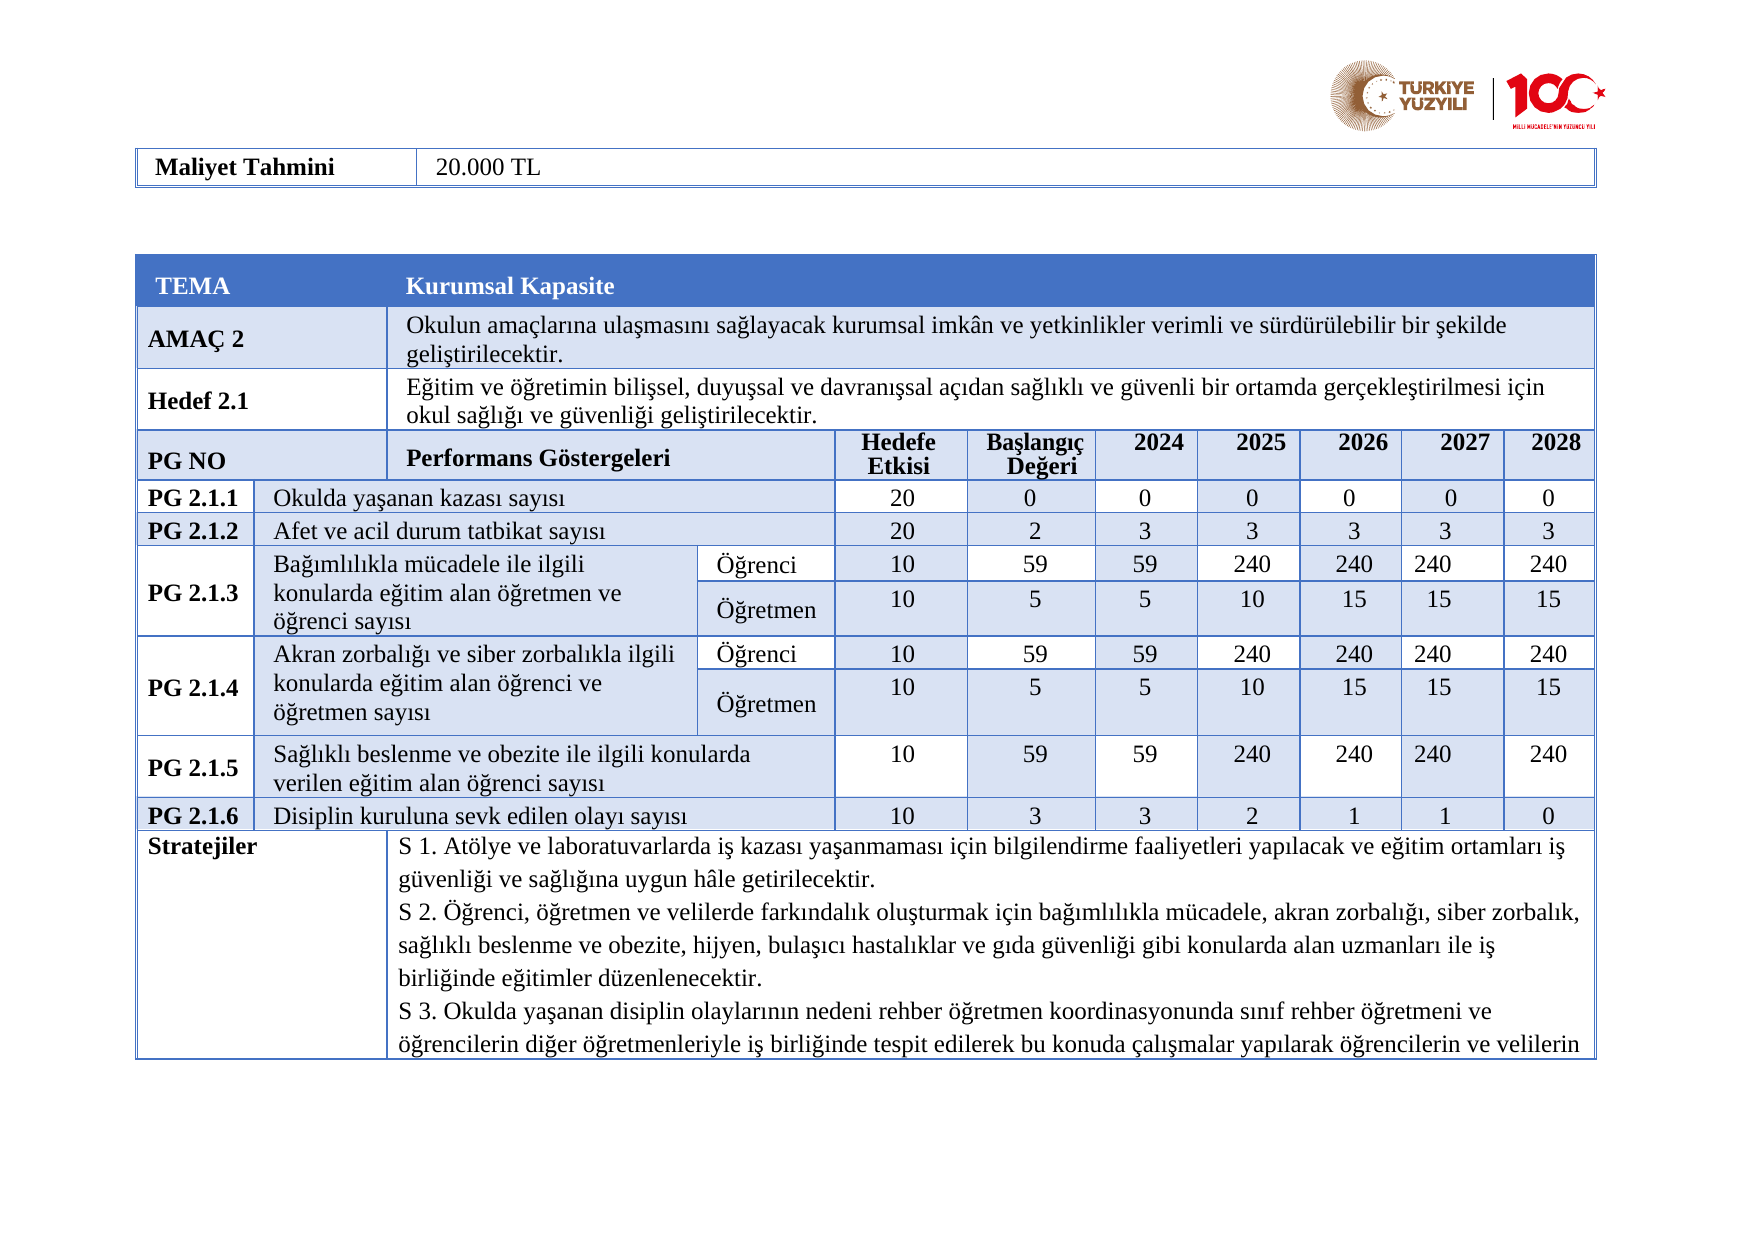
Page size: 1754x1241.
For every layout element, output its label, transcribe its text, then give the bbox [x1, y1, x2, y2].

table_cell 59 [968, 637, 1095, 668]
table_cell 15 [1402, 582, 1503, 635]
table_cell Sağlıklı beslenme ve obezite ile ilgili konularda verilen eğitim alan öğrenci sayısı [255, 736, 834, 796]
table_cell PG 2.1.6 [138, 798, 253, 829]
table_cell Akran zorbalığı ve siber zorbalıkla ilgili konularda eğitim alan öğrenci ve öğretmen sayısı [255, 637, 697, 735]
table_cell 240 [1402, 546, 1503, 580]
table_cell AMAÇ 2 [138, 307, 386, 368]
table_cell 59 [1096, 546, 1197, 580]
table_cell 3 [1096, 513, 1197, 545]
table_cell 0 [1505, 798, 1594, 829]
table_cell 2027 [1402, 431, 1503, 479]
table_cell 2 [1198, 798, 1299, 829]
table_cell Eğitim ve öğretimin bilişsel, duyuşsal ve davranışsal açıdan sağlıklı ve güvenli bir ortamda gerçekleştirilmesi için okul sağlığı ve güvenliği geliştirilecektir. [388, 369, 1594, 429]
table_cell 2 [968, 513, 1095, 545]
table_cell Başlangıç Değeri [968, 431, 1095, 479]
table_cell 10 [836, 736, 967, 796]
table_cell 20.000 TL [417, 149, 1594, 184]
table_cell Öğrenci [698, 637, 834, 668]
table_cell Disiplin kuruluna sevk edilen olayı sayısı [255, 798, 834, 829]
table_cell 3 [1198, 513, 1299, 545]
table_cell 240 [1505, 546, 1594, 580]
table_cell 0 [1505, 481, 1594, 512]
table_cell Bağımlılıkla mücadele ile ilgili konularda eğitim alan öğretmen ve öğrenci sayısı [255, 546, 697, 635]
table_cell 0 [968, 481, 1095, 512]
table_header Kurumsal Kapasite [387, 257, 1594, 306]
table_cell 3 [968, 798, 1095, 829]
table_cell 240 [1198, 736, 1299, 796]
table_cell PG 2.1.5 [138, 736, 253, 796]
table_cell 0 [1096, 481, 1197, 512]
table_cell 5 [968, 582, 1095, 635]
table_cell 240 [1301, 546, 1401, 580]
table_cell 0 [1402, 481, 1503, 512]
table_cell 15 [1402, 670, 1503, 735]
table_cell Öğrenci [698, 546, 834, 580]
table_cell 240 [1301, 637, 1401, 668]
table_cell Öğretmen [698, 582, 834, 635]
table_cell Hedefe Etkisi [836, 431, 967, 479]
table_cell Maliyet Tahmini [138, 149, 416, 184]
table_cell 0 [1198, 481, 1299, 512]
table_cell 15 [1301, 582, 1401, 635]
table_cell Öğretmen [698, 670, 834, 735]
table_cell PG 2.1.3 [138, 546, 253, 635]
table_cell 15 [1505, 582, 1594, 635]
table_cell 2025 [1198, 431, 1299, 479]
table_cell 240 [1505, 637, 1594, 668]
table_cell PG 2.1.4 [138, 637, 253, 735]
table_cell 1 [1301, 798, 1401, 829]
table_cell 3 [1402, 513, 1503, 545]
table_cell 2026 [1301, 431, 1401, 479]
table_cell 5 [1096, 582, 1197, 635]
table_cell 240 [1198, 546, 1299, 580]
table_cell 10 [836, 798, 967, 829]
table_cell 20 [836, 481, 967, 512]
picture [1365, 78, 1395, 114]
table_cell 5 [968, 670, 1095, 735]
table_cell PG NO [138, 431, 386, 479]
table_cell Stratejiler [138, 831, 386, 1058]
table_cell 3 [1301, 513, 1401, 545]
table_cell 10 [836, 582, 967, 635]
table_cell 2024 [1096, 431, 1197, 479]
table_cell Okulun amaçlarına ulaşmasını sağlayacak kurumsal imkân ve yetkinlikler verimli ve sürdürülebilir bir şekilde geliştirilecektir. [388, 307, 1594, 368]
table_cell Afet ve acil durum tatbikat sayısı [255, 513, 834, 545]
table_cell PG 2.1.2 [138, 513, 253, 545]
table_header TEMA [138, 257, 386, 306]
table_cell 0 [1301, 481, 1401, 512]
table_cell 10 [1198, 670, 1299, 735]
table_cell 15 [1505, 670, 1594, 735]
table_cell Performans Göstergeleri [388, 431, 834, 479]
table_cell 2028 [1505, 431, 1594, 479]
table_cell 3 [1505, 513, 1594, 545]
table_cell 240 [1301, 736, 1401, 796]
table_cell 240 [1505, 736, 1594, 796]
table_cell 59 [968, 736, 1095, 796]
table_cell 15 [1301, 670, 1401, 735]
table_cell Hedef 2.1 [138, 369, 386, 429]
table_cell 240 [1402, 637, 1503, 668]
table_cell 3 [1096, 798, 1197, 829]
table_cell 10 [836, 670, 967, 735]
picture [1564, 85, 1606, 113]
table_cell 59 [968, 546, 1095, 580]
table_cell 240 [1198, 637, 1299, 668]
table_cell 59 [1096, 736, 1197, 796]
table_cell 10 [836, 546, 967, 580]
table_cell PG 2.1.1 [138, 481, 253, 512]
table_cell 59 [1096, 637, 1197, 668]
table_cell Okulda yaşanan kazası sayısı [255, 481, 834, 512]
table_cell 240 [1402, 736, 1503, 796]
table_cell 5 [1096, 670, 1197, 735]
table_cell 10 [836, 637, 967, 668]
table_cell 1 [1402, 798, 1503, 829]
table_cell 10 [1198, 582, 1299, 635]
table_cell 20 [836, 513, 967, 545]
